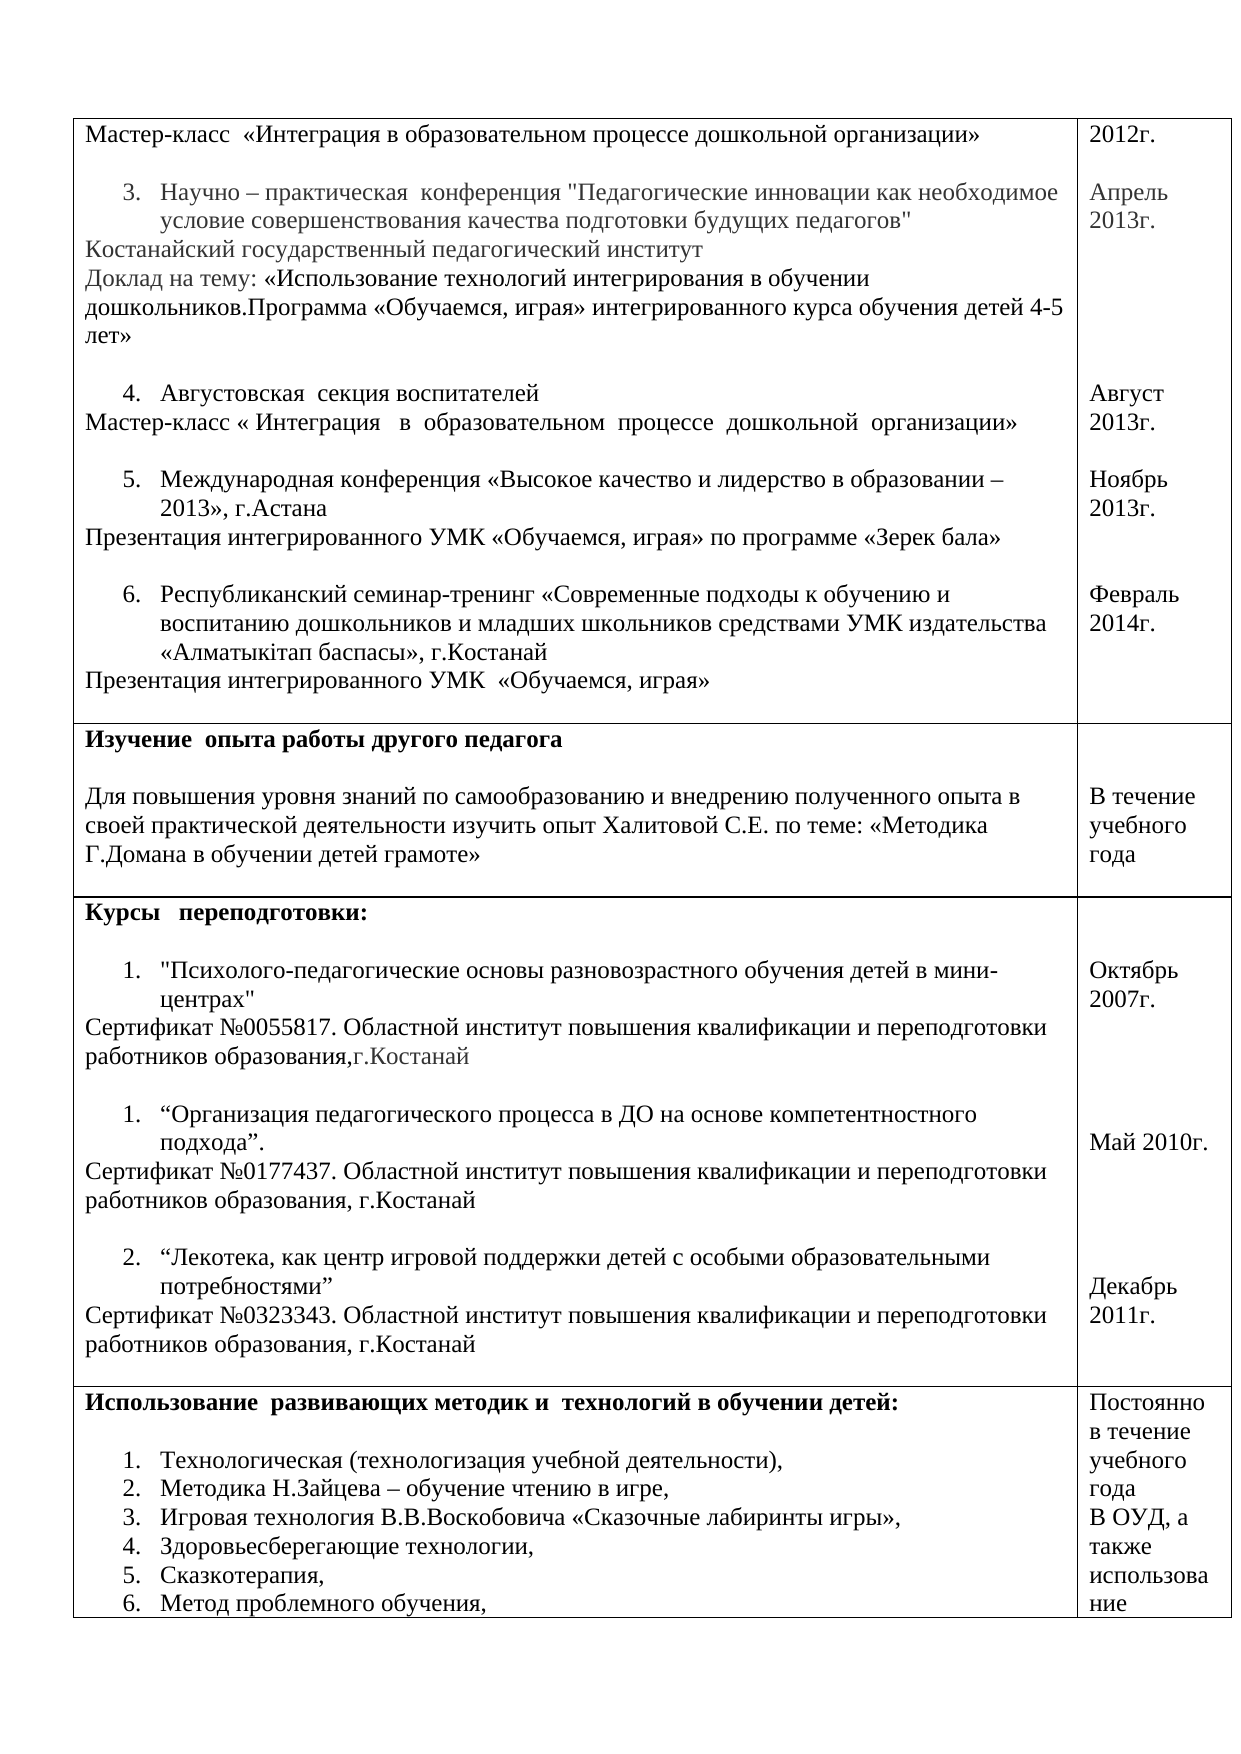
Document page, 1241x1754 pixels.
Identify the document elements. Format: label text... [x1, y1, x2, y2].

table_cell В течение учебного года [1078, 724, 1231, 896]
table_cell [1078, 119, 1231, 723]
table_cell Октябрь 2007г. Май 2010г. Декабрь 2011г. [1078, 898, 1231, 1386]
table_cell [1078, 1387, 1231, 1617]
table_cell Курсы переподготовки: "Психолого-педагогические основы разновозрастного обучения детей в мини-центрах" Сертификат №0055817. Областной институт повышения квалификации и переподготовки работников образования,г.Костанай “Организация педагогического процесса в ДО на основе компетентностного подхода”. Сертификат №0177437. Областной институт повышения квалификации и переподготовки работников образования, г.Костанай “Лекотека, как центр игровой поддержки детей с особыми образовательными потребностями” Сертификат №0323343. Областной институт повышения квалификации и переподготовки работников образования, г.Костанай [74, 898, 1077, 1386]
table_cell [74, 1387, 1077, 1617]
table_cell Изучение опыта работы другого педагога Для повышения уровня знаний по самообразованию и внедрению полученного опыта в своей практической деятельности изучить опыт Халитовой С.Е. по теме: «Методика Г.Домана в обучении детей грамоте» [74, 724, 1077, 896]
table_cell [74, 119, 1077, 723]
